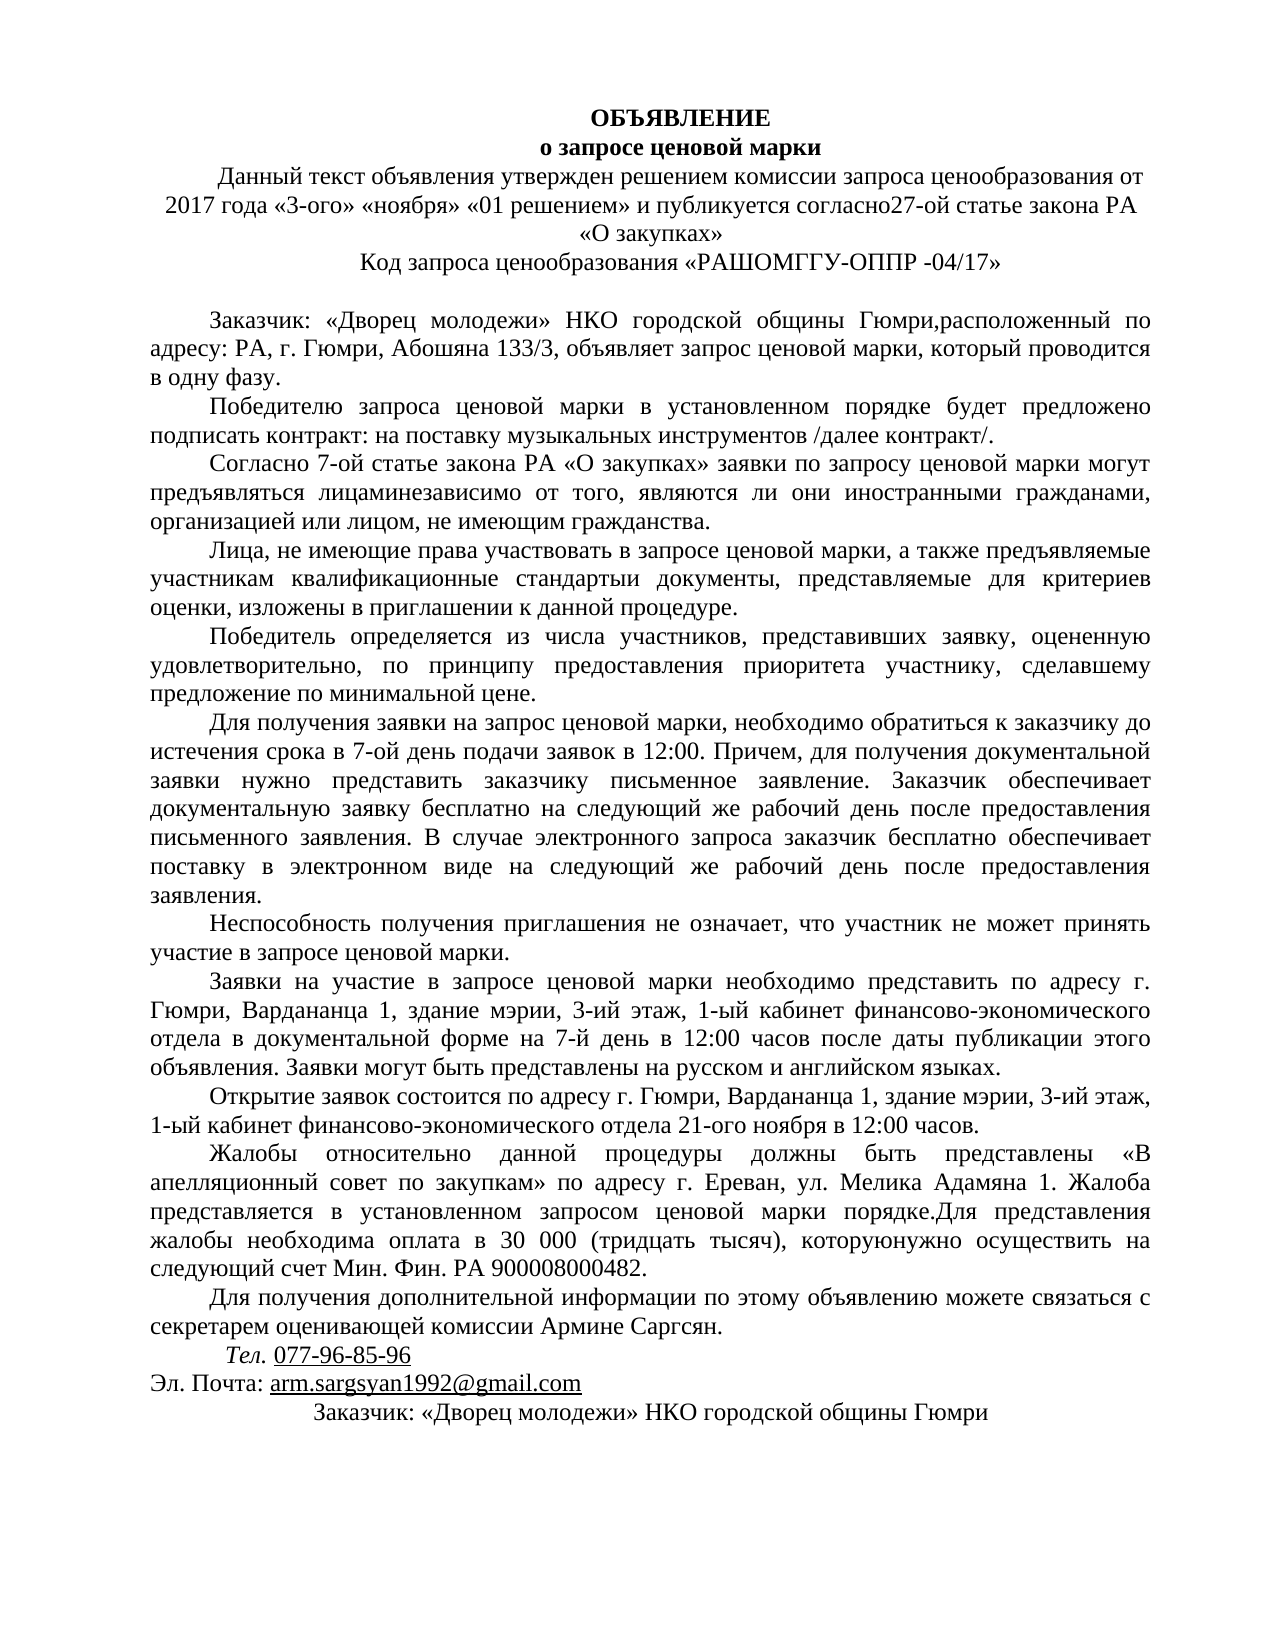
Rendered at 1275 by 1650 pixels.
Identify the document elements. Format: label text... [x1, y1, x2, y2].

text Неспособность получения приглашения не означает, что участник не может принять участие в запросе ценовой марки. [150, 908, 1152, 966]
text Для получения дополнительной информации по этому объявлению можете связаться с секретарем оценивающей комиссии Армине Саргсян. [150, 1282, 1152, 1340]
text Открытие заявок состоится по адресу г. Гюмри, Вардананца 1, здание мэрии, 3-ий этаж, 1-ый кабинет финансово-экономического отдела 21-ого ноября в 12:00 часов. [150, 1081, 1152, 1138]
text Лица, не имеющие права участвовать в запросе ценовой марки, а также предъявляемые участникам квалификационные стандартыи документы, представляемые для критериев оценки, изложены в приглашении к данной процедуре. [150, 535, 1152, 621]
text Код запроса ценообразования «РАШОМГГУ-ОППР -04/17» [150, 247, 1152, 276]
text Жалобы относительно данной процедуры должны быть представлены «В апелляционный совет по закупкам» по адресу г. Ереван, ул. Мелика Адамяна 1. Жалоба представляется в установленном запросом ценовой марки порядке.Для представления жалобы необходима оплата в 30 000 (тридцать тысяч), которуюнужно осуществить на следующий счет Мин. Фин. РА 900008000482. [150, 1138, 1152, 1282]
text Заявки на участие в запросе ценовой марки необходимо представить по адресу г. Гюмри, Вардананца 1, здание мэрии, 3-ий этаж, 1-ый кабинет финансово-экономического отдела в документальной форме на 7-й день в 12:00 часов после даты публикации этого объявления. Заявки могут быть представлены на русском и английском языках. [150, 966, 1152, 1081]
text Заказчик: «Дворец молодежи» НКО городской общины Гюмри,расположенный по адресу: РА, г. Гюмри, Абошяна 133/3, объявляет запрос ценовой марки, который проводится в одну фазу. [150, 305, 1152, 391]
text Эл. Почта: arm.sargsyan1992@gmail.com [150, 1368, 1152, 1397]
text Заказчик: «Дворец молодежи» НКО городской общины Гюмри [150, 1397, 1152, 1426]
text Данный текст объявления утвержден решением комиссии запроса ценообразования от 2017 года «3-ого» «ноября» «01 решением» и публикуется согласно27-ой статье закона РА «О закупках» [150, 161, 1152, 247]
text ОБЪЯВЛЕНИЕ [150, 103, 1152, 132]
text о запросе ценoвой марки [150, 132, 1152, 161]
text Победителю запроса ценовой марки в установленном порядке будет предложено подписать контракт: на поставку музыкальных инструментов /далее контракт/. [150, 391, 1152, 448]
text Согласно 7-ой статье закона РА «О закупках» заявки по запросу ценовой марки могут предъявляться лицаминезависимо от того, являются ли они иностранными гражданами, организацией или лицом, не имеющим гражданства. [150, 448, 1152, 535]
text Для получения заявки на запрос ценовой марки, необходимо обратиться к заказчику до истечения срока в 7-ой день подачи заявок в 12:00. Причем, для получения документальной заявки нужно представить заказчику письменное заявление. Заказчик обеспечивает документальную заявку бесплатно на следующий же рабочий день после предоставления письменного заявления. В случае электронного запроса заказчик бесплатно обеспечивает поставку в электронном виде на следующий же рабочий день после предоставления заявления. [150, 707, 1152, 908]
text Победитель определяется из числа участников, представивших заявку, оцененную удовлетворительно, по принципу предоставления приоритета участнику, сделавшему предложение по минимальной цене. [150, 621, 1152, 707]
text Тел. 077-96-85-96 [150, 1340, 1152, 1368]
